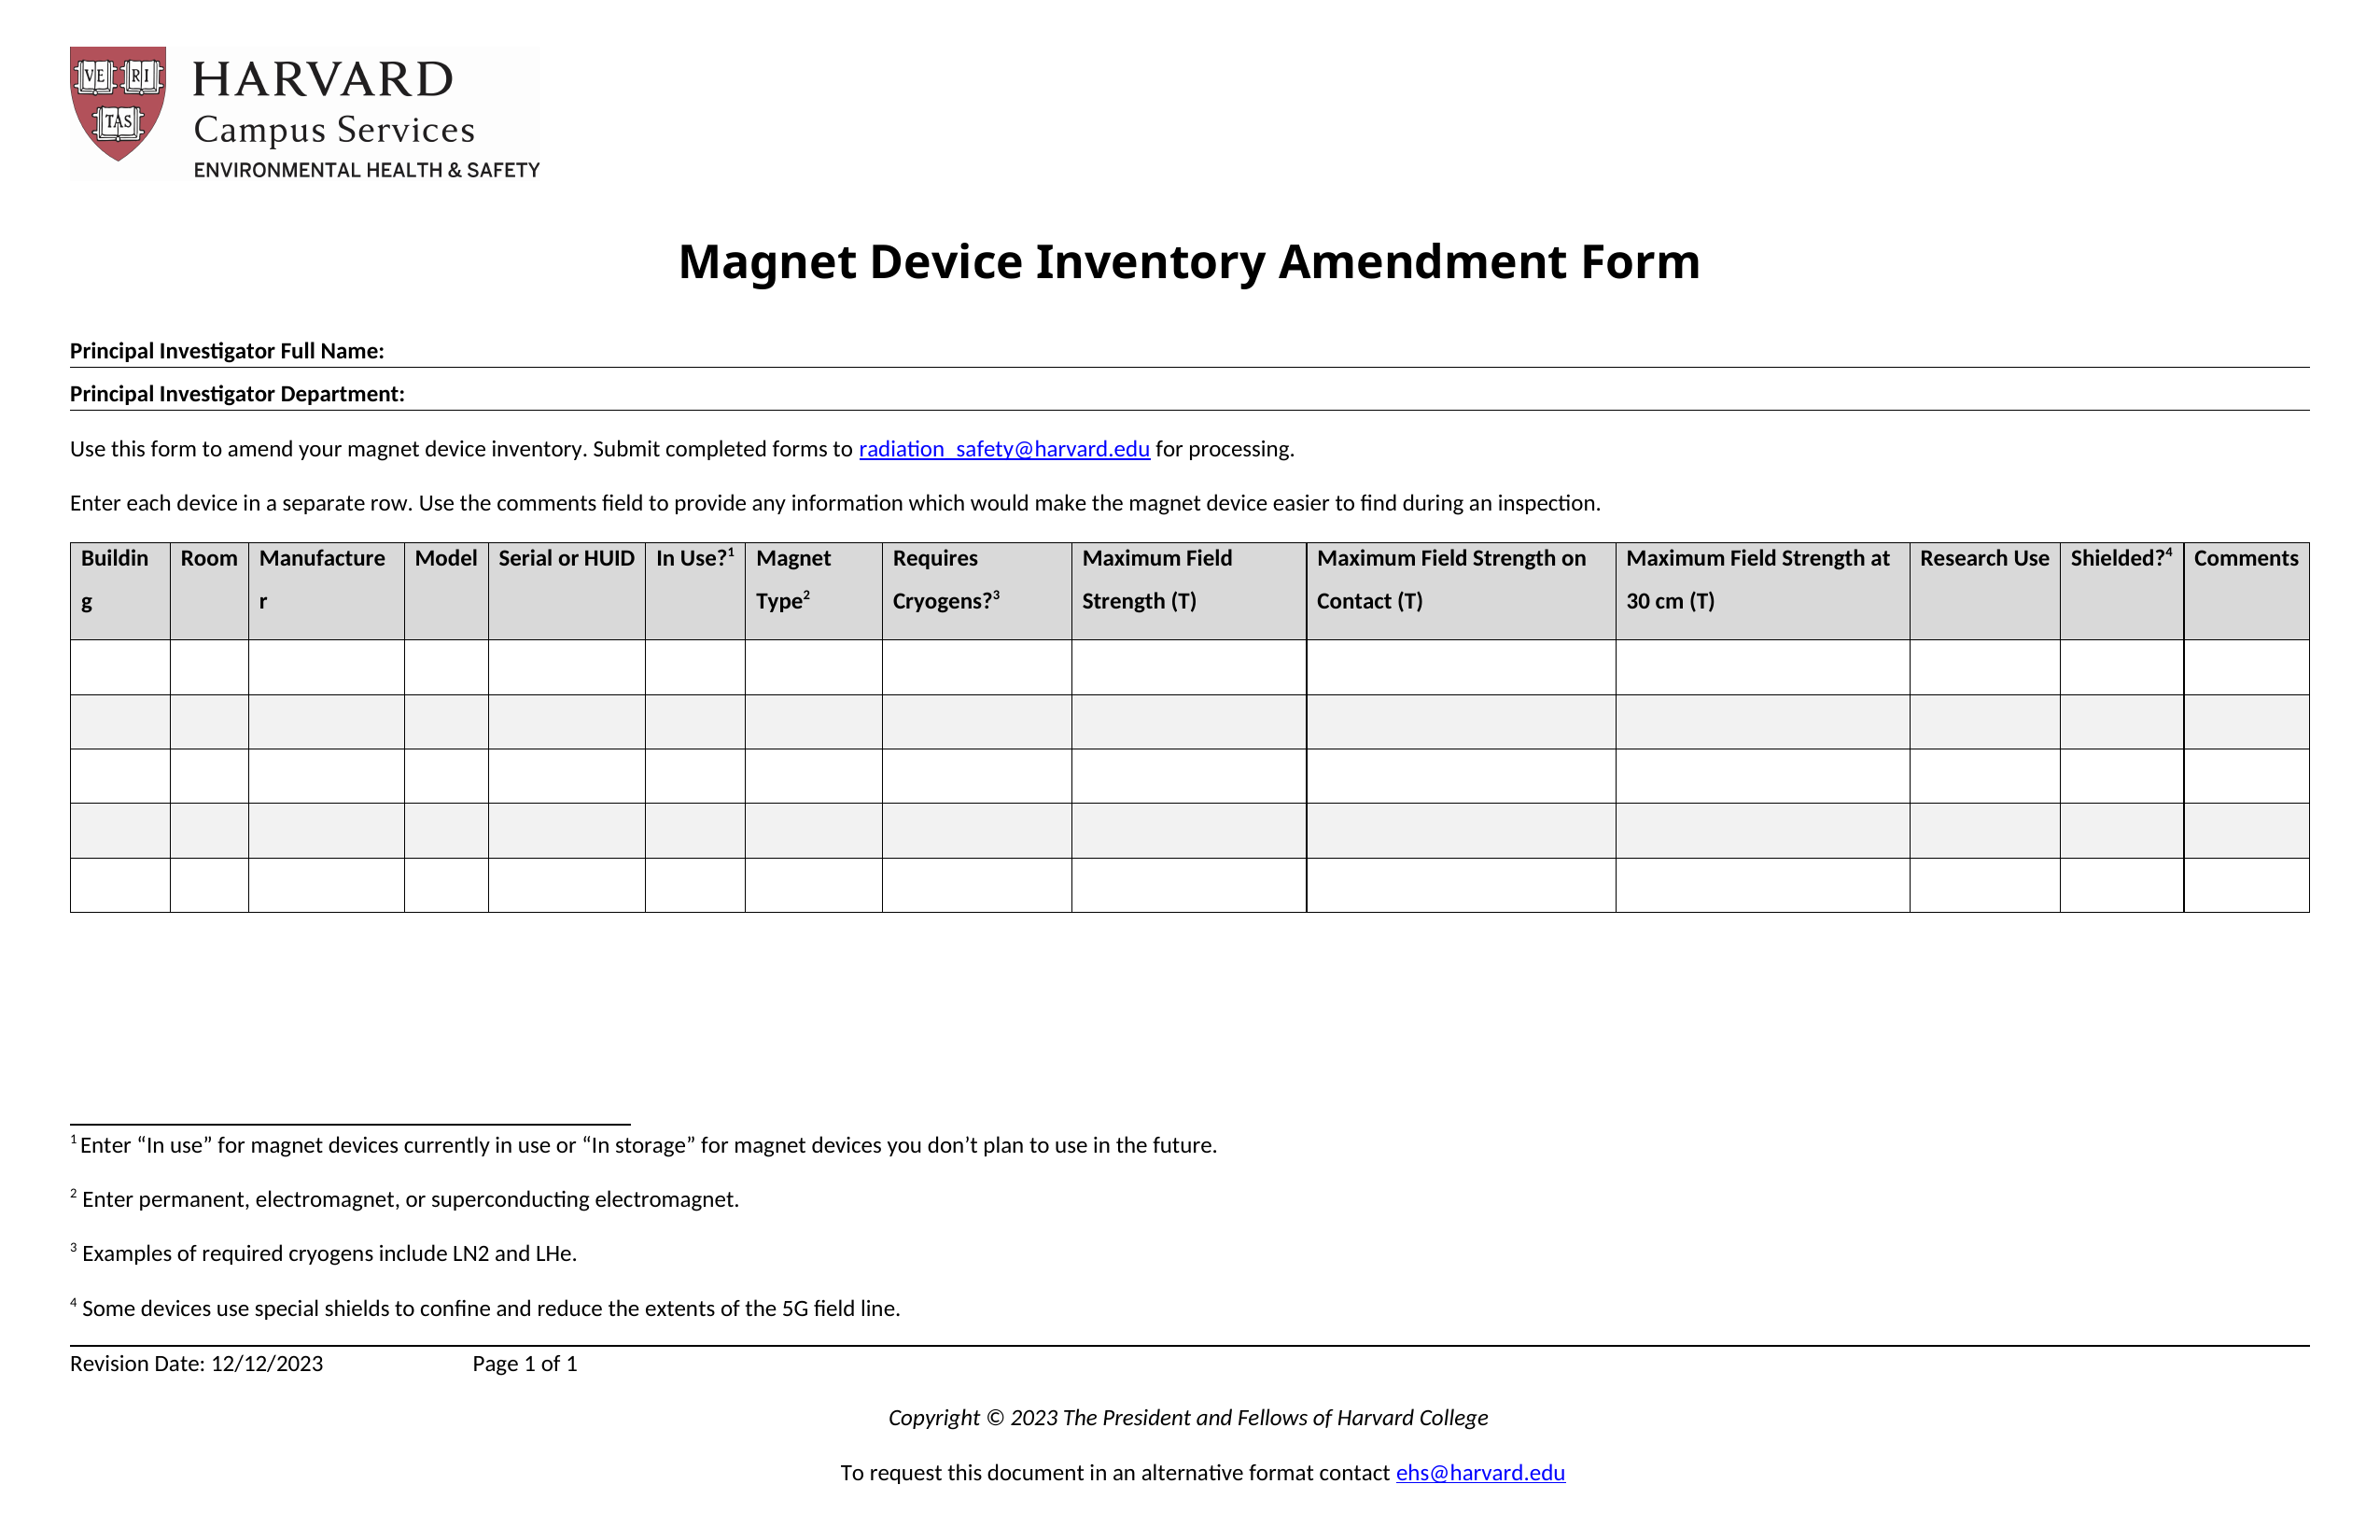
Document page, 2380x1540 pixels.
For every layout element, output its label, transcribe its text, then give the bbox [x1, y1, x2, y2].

table_cell [2061, 749, 2183, 803]
table_header Room [171, 543, 248, 639]
table_cell [646, 749, 745, 803]
table_header Requires Cryogens? [883, 543, 1071, 639]
table_cell [1308, 695, 1616, 749]
table_cell [1617, 749, 1910, 803]
table_cell [489, 804, 645, 858]
table_cell [249, 640, 404, 694]
table_cell [249, 695, 404, 749]
table_cell [746, 640, 882, 694]
table_cell [2061, 859, 2183, 912]
table_cell [883, 749, 1071, 803]
table_cell [249, 804, 404, 858]
table_cell [1308, 749, 1616, 803]
table_header Magnet Type [746, 543, 882, 639]
table_cell [1072, 859, 1306, 912]
table_cell [71, 695, 170, 749]
table_cell [249, 859, 404, 912]
table_cell [1308, 640, 1616, 694]
table_cell [646, 859, 745, 912]
table_cell [883, 804, 1071, 858]
table_header Maximum Field Strength on Contact (T) [1308, 543, 1616, 639]
table_header In Use? [646, 543, 745, 639]
table_cell [1911, 859, 2060, 912]
table_cell [405, 859, 488, 912]
table_cell [171, 695, 248, 749]
table_cell [1072, 640, 1306, 694]
table_header Building [71, 543, 170, 639]
table_cell [405, 640, 488, 694]
table_cell [1911, 804, 2060, 858]
table_cell [883, 859, 1071, 912]
text Enter each device in a separate row. Use the comments field to provide any information which would make the magnet device easier to find during an inspection. [70, 488, 2310, 516]
table_cell [746, 859, 882, 912]
table_cell [171, 804, 248, 858]
table_cell [1072, 695, 1306, 749]
table_cell [883, 695, 1071, 749]
table_cell [646, 640, 745, 694]
table_cell [2185, 695, 2309, 749]
table_cell [1617, 640, 1910, 694]
table_cell [1308, 859, 1616, 912]
table_cell [171, 749, 248, 803]
table_cell [489, 859, 645, 912]
table_header Maximum Field Strength at 30 cm (T) [1617, 543, 1910, 639]
table_cell [746, 749, 882, 803]
table_cell [1911, 749, 2060, 803]
table_cell [2185, 804, 2309, 858]
table_cell [646, 695, 745, 749]
table_header Serial or HUID [489, 543, 645, 639]
table_cell [2185, 749, 2309, 803]
table_cell [405, 695, 488, 749]
table_cell [489, 695, 645, 749]
table_cell [646, 804, 745, 858]
table_cell [2185, 859, 2309, 912]
table_cell [2061, 695, 2183, 749]
picture [70, 47, 540, 181]
table_cell [489, 749, 645, 803]
table_header Research Use [1911, 543, 2060, 639]
table_cell [405, 804, 488, 858]
table_cell [1911, 695, 2060, 749]
table_cell [71, 640, 170, 694]
table_header Manufacturer [249, 543, 404, 639]
table_cell [1617, 695, 1910, 749]
table_cell [746, 804, 882, 858]
table_cell [249, 749, 404, 803]
table_cell [1617, 859, 1910, 912]
table_cell [1911, 640, 2060, 694]
table_cell [2061, 804, 2183, 858]
table_cell [71, 859, 170, 912]
table_header Shielded? [2061, 543, 2183, 639]
table_cell [71, 749, 170, 803]
table_header Maximum Field Strength (T) [1072, 543, 1306, 639]
text Principal Investigator Full Name: [70, 336, 2310, 367]
table_cell [2061, 640, 2183, 694]
table_cell [1308, 804, 1616, 858]
table_cell [171, 640, 248, 694]
table_cell [489, 640, 645, 694]
table_cell [746, 695, 882, 749]
table_header Model [405, 543, 488, 639]
table_cell [71, 804, 170, 858]
subtitle Magnet Device Inventory Amendment Form [70, 229, 2310, 292]
table_cell [1617, 804, 1910, 858]
table_cell [405, 749, 488, 803]
table_cell [1072, 804, 1306, 858]
table_cell [2185, 640, 2309, 694]
table_cell [1072, 749, 1306, 803]
text Principal Investigator Department: [70, 379, 2310, 410]
text Use this form to amend your magnet device inventory. Submit completed forms to radiation_safety@harvard.edu for processing. [70, 434, 2310, 462]
table_header Comments [2185, 543, 2309, 639]
table_cell [171, 859, 248, 912]
table_cell [883, 640, 1071, 694]
